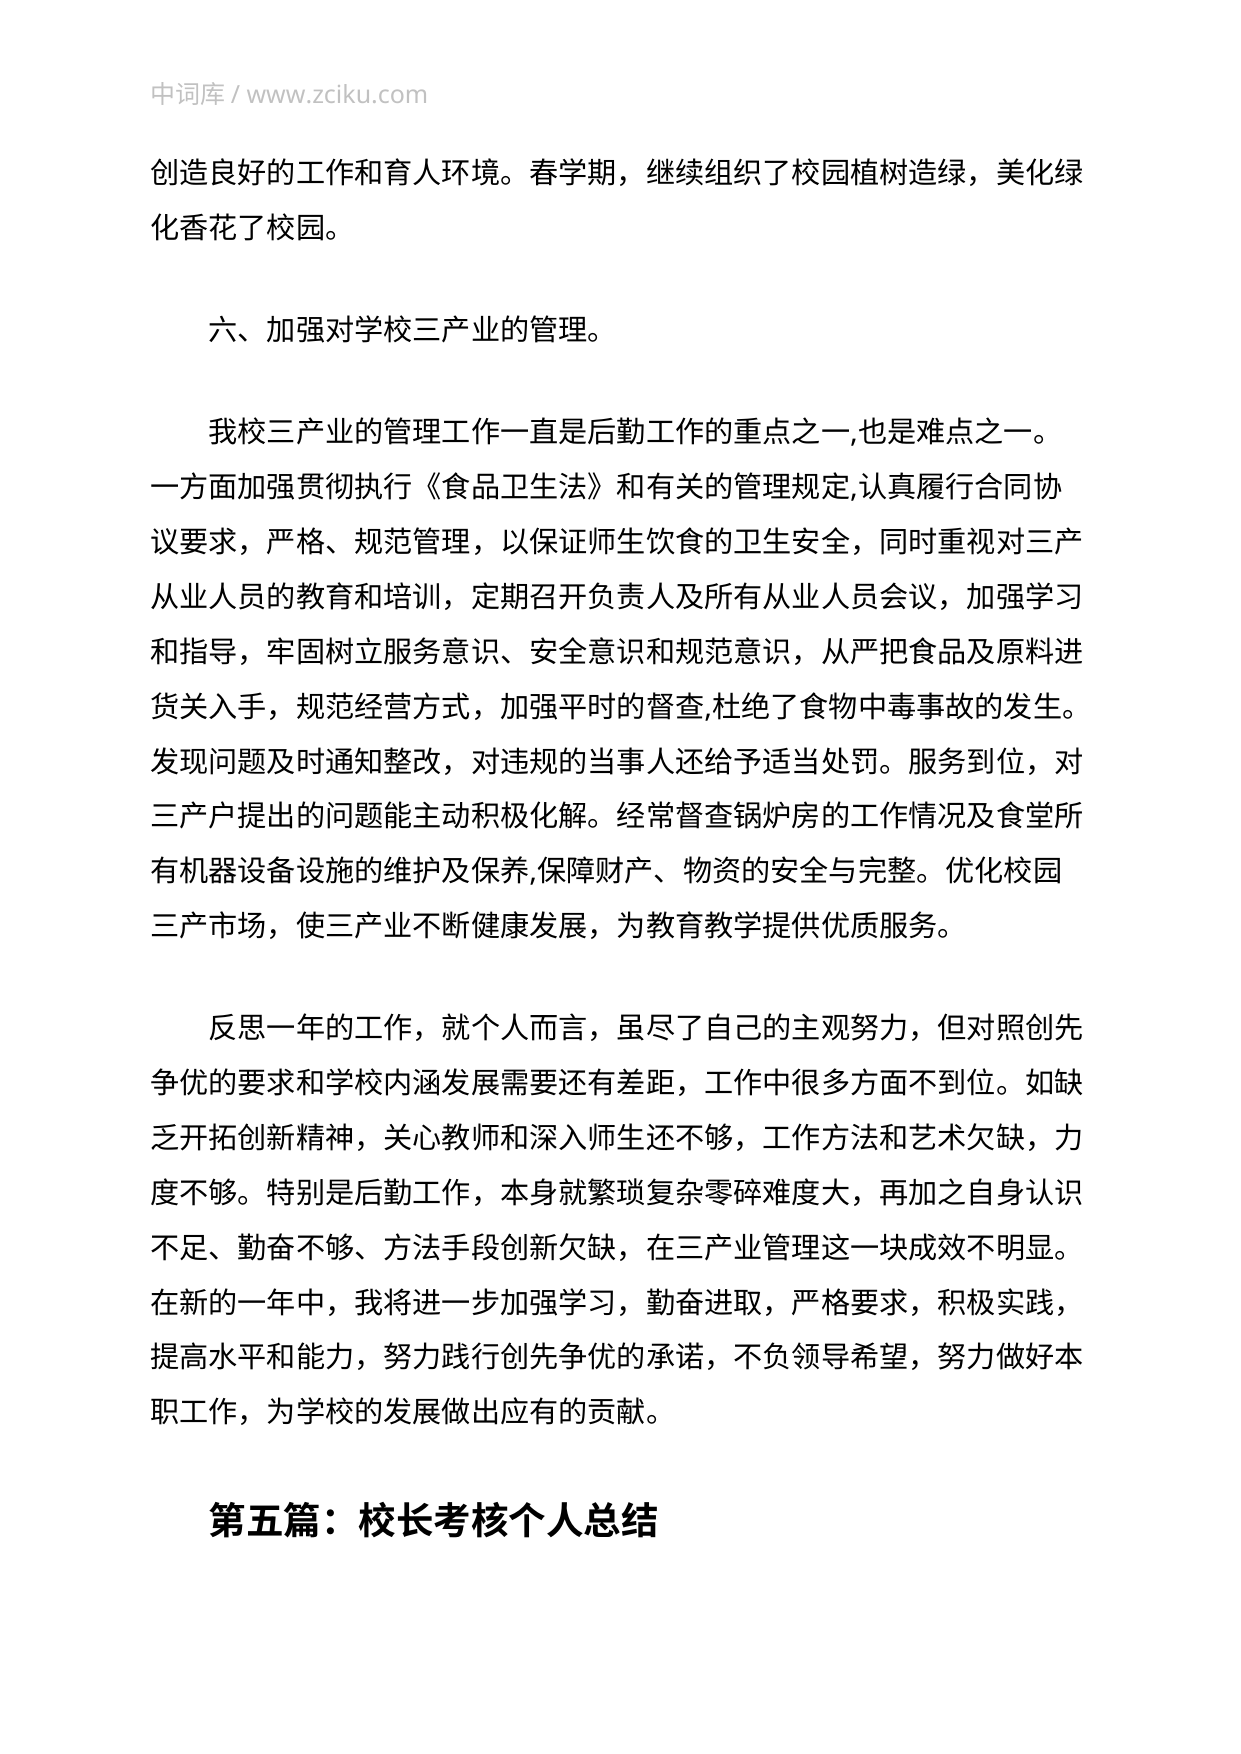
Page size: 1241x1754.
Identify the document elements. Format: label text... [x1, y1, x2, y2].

text 我校三产业的管理工作一直是后勤工作的重点之一,也是难点之一。一方面加强贯彻执行《食品卫生法》和有关的管理规定,认真履行合同协议要求，严格、规范管理，以保证师生饮食的卫生安全，同时重视对三产从业人员的教育和培训，定期召开负责人及所有从业人员会议，加强学习和指导，牢固树立服务意识、安全意识和规范意识，从严把食品及原料进货关入手，规范经营方式，加强平时的督查,杜绝了食物中毒事故的发生。发现问题及时通知整改，对违规的当事人还给予适当处罚。服务到位，对三产户提出的问题能主动积极化解。经常督查锅炉房的工作情况及食堂所有机器设备设施的维护及保养,保障财产、物资的安全与完整。优化校园三产市场，使三产业不断健康发展，为教育教学提供优质服务。 [150, 408, 1090, 945]
text 反思一年的工作，就个人而言，虽尽了自己的主观努力，但对照创先争优的要求和学校内涵发展需要还有差距，工作中很多方面不到位。如缺乏开拓创新精神，关心教师和深入师生还不够，工作方法和艺术欠缺，力度不够。特别是后勤工作，本身就繁琐复杂零碎难度大，再加之自身认识不足、勤奋不够、方法手段创新欠缺，在三产业管理这一块成效不明显。在新的一年中，我将进一步加强学习，勤奋进取，严格要求，积极实践，提高水平和能力，努力践行创先争优的承诺，不负领导希望，努力做好本职工作，为学校的发展做出应有的贡献。 [150, 1005, 1090, 1431]
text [150, 150, 1090, 247]
text 第五篇：校长考核个人总结 [150, 1491, 1090, 1545]
text 六、加强对学校三产业的管理。 [150, 307, 1090, 349]
